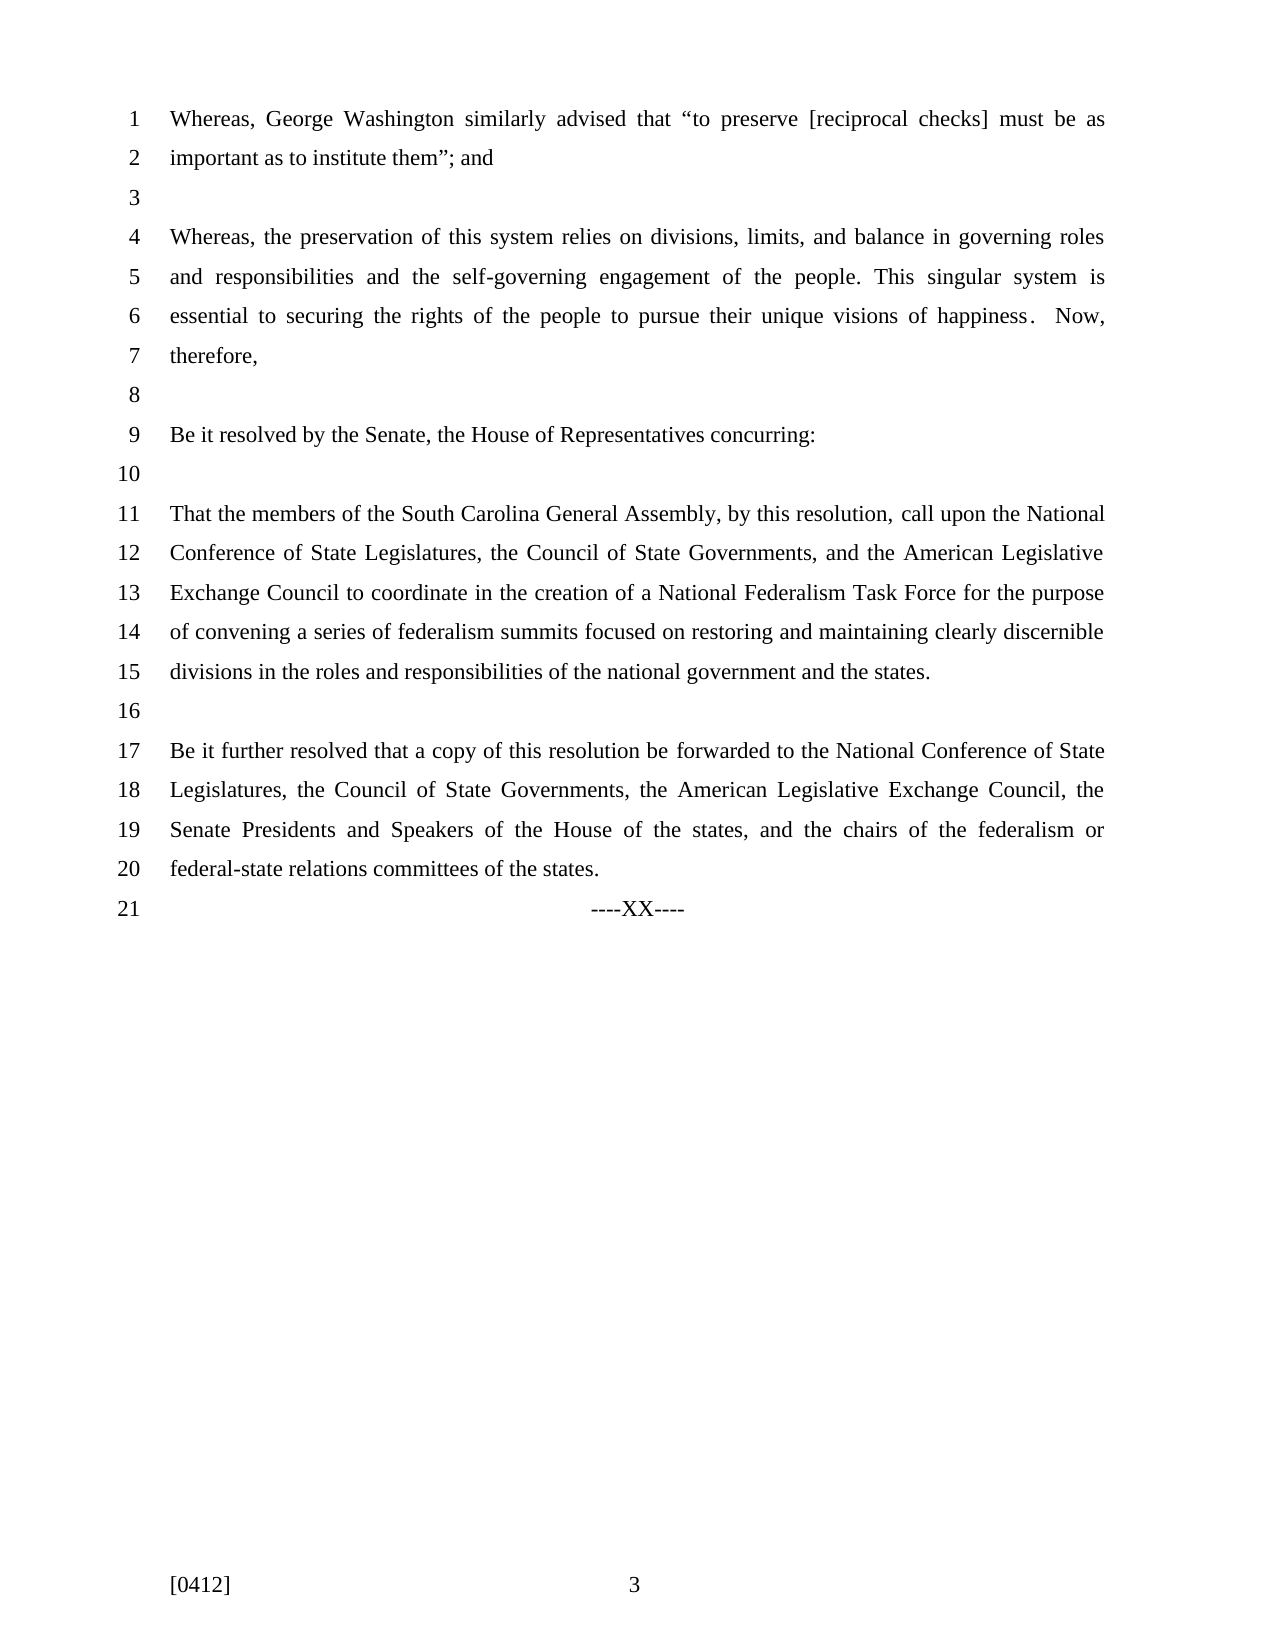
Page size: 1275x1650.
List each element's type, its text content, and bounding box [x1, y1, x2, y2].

text Whereas, George Washington similarly advised that “to preserve [reciprocal checks] must be as important as to institute them”; and [169, 105, 1106, 171]
text Be it further resolved that a copy of this resolution be forwarded to the National Conference of State Legislatures, the Council of State Governments, the American Legislative Exchange Council, the Senate Presidents and Speakers of the House of the states, and the chairs of the federalism or federal-state relations committees of the states. [169, 737, 1106, 881]
text Whereas, the preservation of this system relies on divisions, limits, and balance in governing roles and responsibilities and the self-governing engagement of the people. This singular system is essential to securing the rights of the people to pursue their unique visions of happiness. Now, therefore, [169, 223, 1106, 368]
text ----XX---- [169, 894, 1106, 921]
text Be it resolved by the Senate, the House of Representatives concurring: [169, 421, 1106, 447]
text That the members of the South Carolina General Assembly, by this resolution, call upon the National Conference of State Legislatures, the Council of State Governments, and the American Legislative Exchange Council to coordinate in the creation of a National Federalism Task Force for the purpose of convening a series of federalism summits focused on restoring and maintaining clearly discernible divisions in the roles and responsibilities of the national government and the states. [169, 500, 1106, 684]
